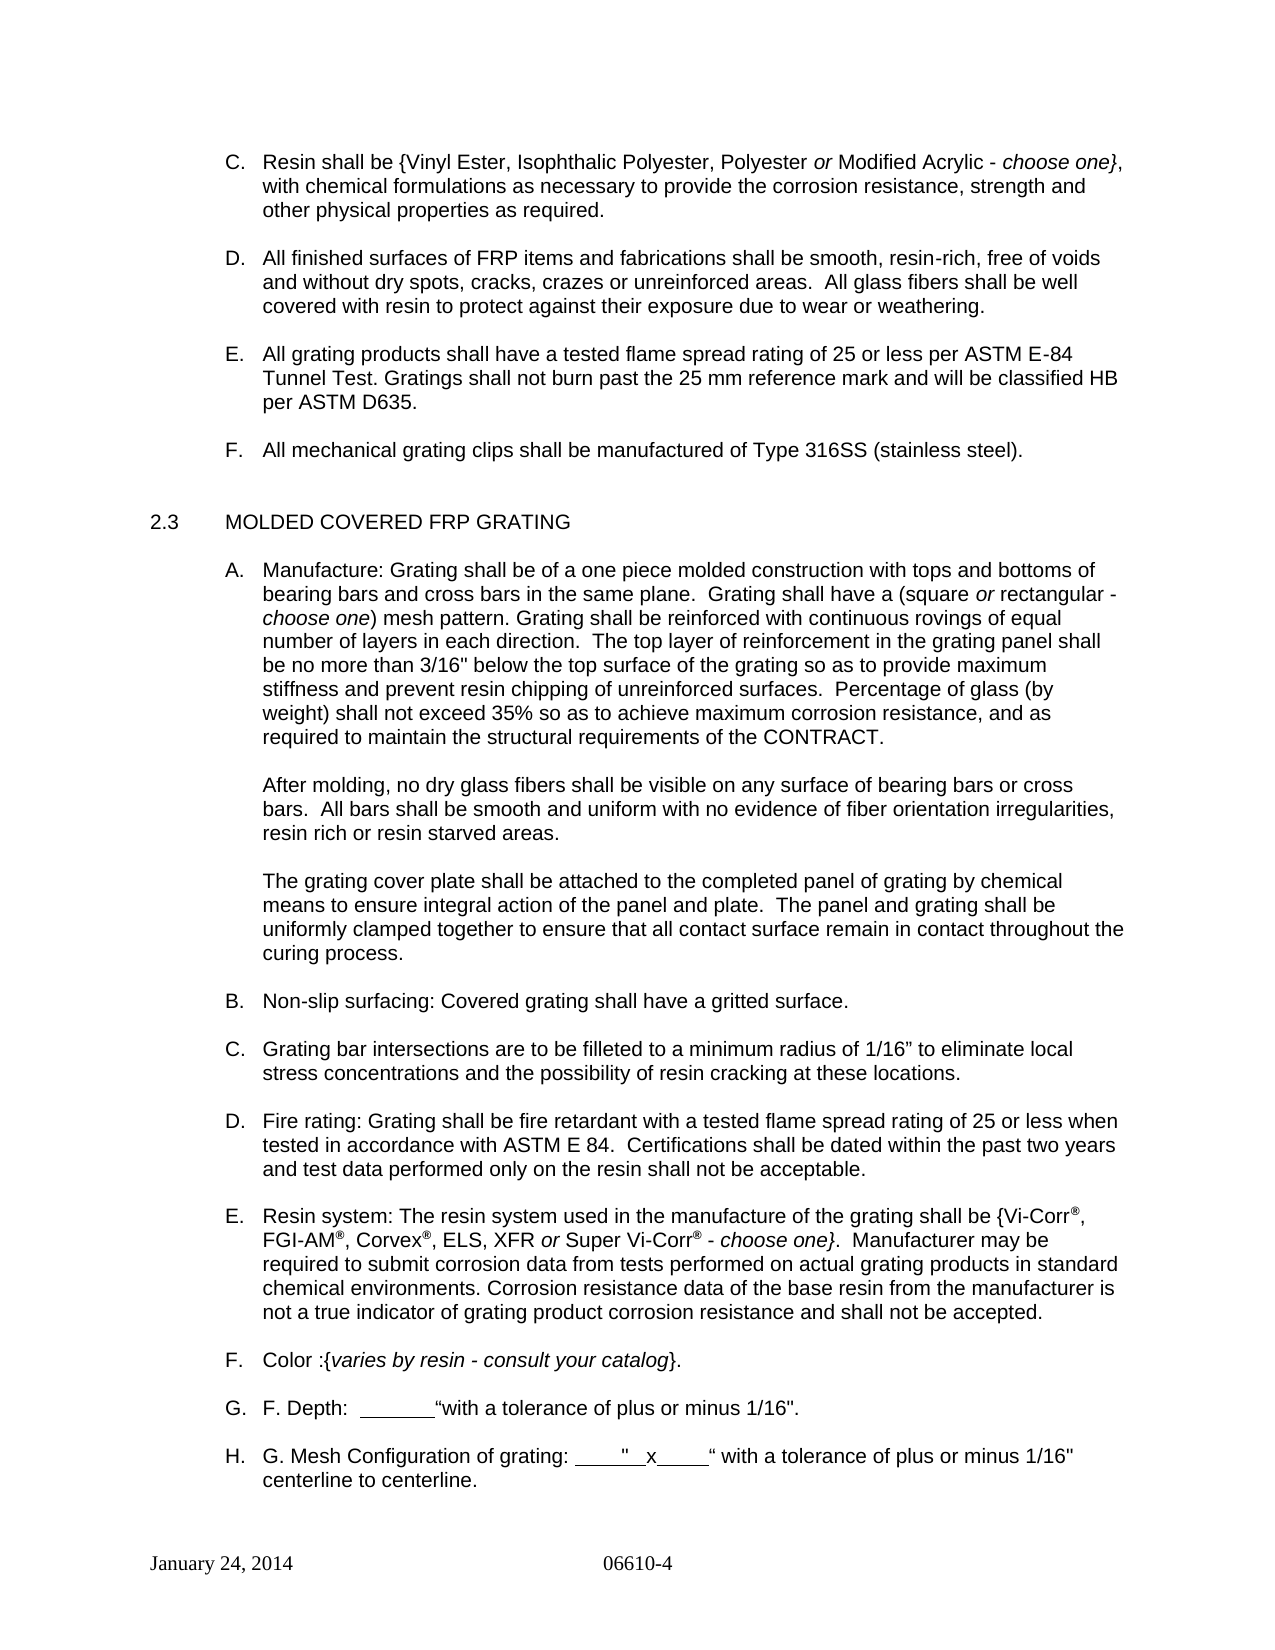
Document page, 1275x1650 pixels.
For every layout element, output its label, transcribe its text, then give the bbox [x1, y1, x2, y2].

text 2.3 MOLDED COVERED FRP GRATING [150, 509, 1125, 533]
list Resin shall be {Vinyl Ester, Isophthalic Polyester, Polyester or Modified Acrylic - choose one}, with chemical formulations as necessary to provide the corrosion resistance, strength and other physical properties as required. [225, 150, 1125, 222]
text After molding, no dry glass fibers shall be visible on any surface of bearing bars or cross bars. All bars shall be smooth and uniform with no evidence of fiber orientation irregularities, resin rich or resin starved areas. [262, 773, 1125, 845]
list Resin system: The resin system used in the manufacture of the grating shall be {Vi-Corr®, FGI-AM®, Corvex®, ELS, XFR or Super Vi-Corr® - choose one}. Manufacturer may be required to submit corrosion data from tests performed on actual grating products in standard chemical environments. Corrosion resistance data of the base resin from the manufacturer is not a true indicator of grating product corrosion resistance and shall not be accepted. [225, 1204, 1125, 1324]
list Non-slip surfacing: Covered grating shall have a gritted surface. [225, 989, 1125, 1013]
list All finished surfaces of FRP items and fabrications shall be smooth, resin-rich, free of voids and without dry spots, cracks, crazes or unreinforced areas. All glass fibers shall be well covered with resin to protect against their exposure due to wear or weathering. [225, 246, 1125, 318]
list Color :{varies by resin - consult your catalog}. [225, 1348, 1125, 1372]
list All grating products shall have a tested flame spread rating of 25 or less per ASTM E-84 Tunnel Test. Gratings shall not burn past the 25 mm reference mark and will be classified HB per ASTM D635. [225, 342, 1125, 413]
list Fire rating: Grating shall be fire retardant with a tested flame spread rating of 25 or less when tested in accordance with ASTM E 84. Certifications shall be dated within the past two years and test data performed only on the resin shall not be acceptable. [225, 1108, 1125, 1180]
list Grating bar intersections are to be filleted to a minimum radius of 1/16” to eliminate local stress concentrations and the possibility of resin cracking at these locations. [225, 1037, 1125, 1084]
text The grating cover plate shall be attached to the completed panel of grating by chemical means to ensure integral action of the panel and plate. The panel and grating shall be uniformly clamped together to ensure that all contact surface remain in contact throughout the curing process. [262, 869, 1125, 965]
list G. Mesh Configuration of grating: " x “ with a tolerance of plus or minus 1/16" centerline to centerline. [225, 1444, 1125, 1492]
list F. Depth: “with a tolerance of plus or minus 1/16". [225, 1396, 1125, 1420]
list All mechanical grating clips shall be manufactured of Type 316SS (stainless steel). [225, 437, 1125, 461]
list Manufacture: Grating shall be of a one piece molded construction with tops and bottoms of bearing bars and cross bars in the same plane. Grating shall have a (square or rectangular - choose one) mesh pattern. Grating shall be reinforced with continuous rovings of equal number of layers in each direction. The top layer of reinforcement in the grating panel shall be no more than 3/16" below the top surface of the grating so as to provide maximum stiffness and prevent resin chipping of unreinforced surfaces. Percentage of glass (by weight) shall not exceed 35% so as to achieve maximum corrosion resistance, and as required to maintain the structural requirements of the CONTRACT. [225, 557, 1125, 749]
